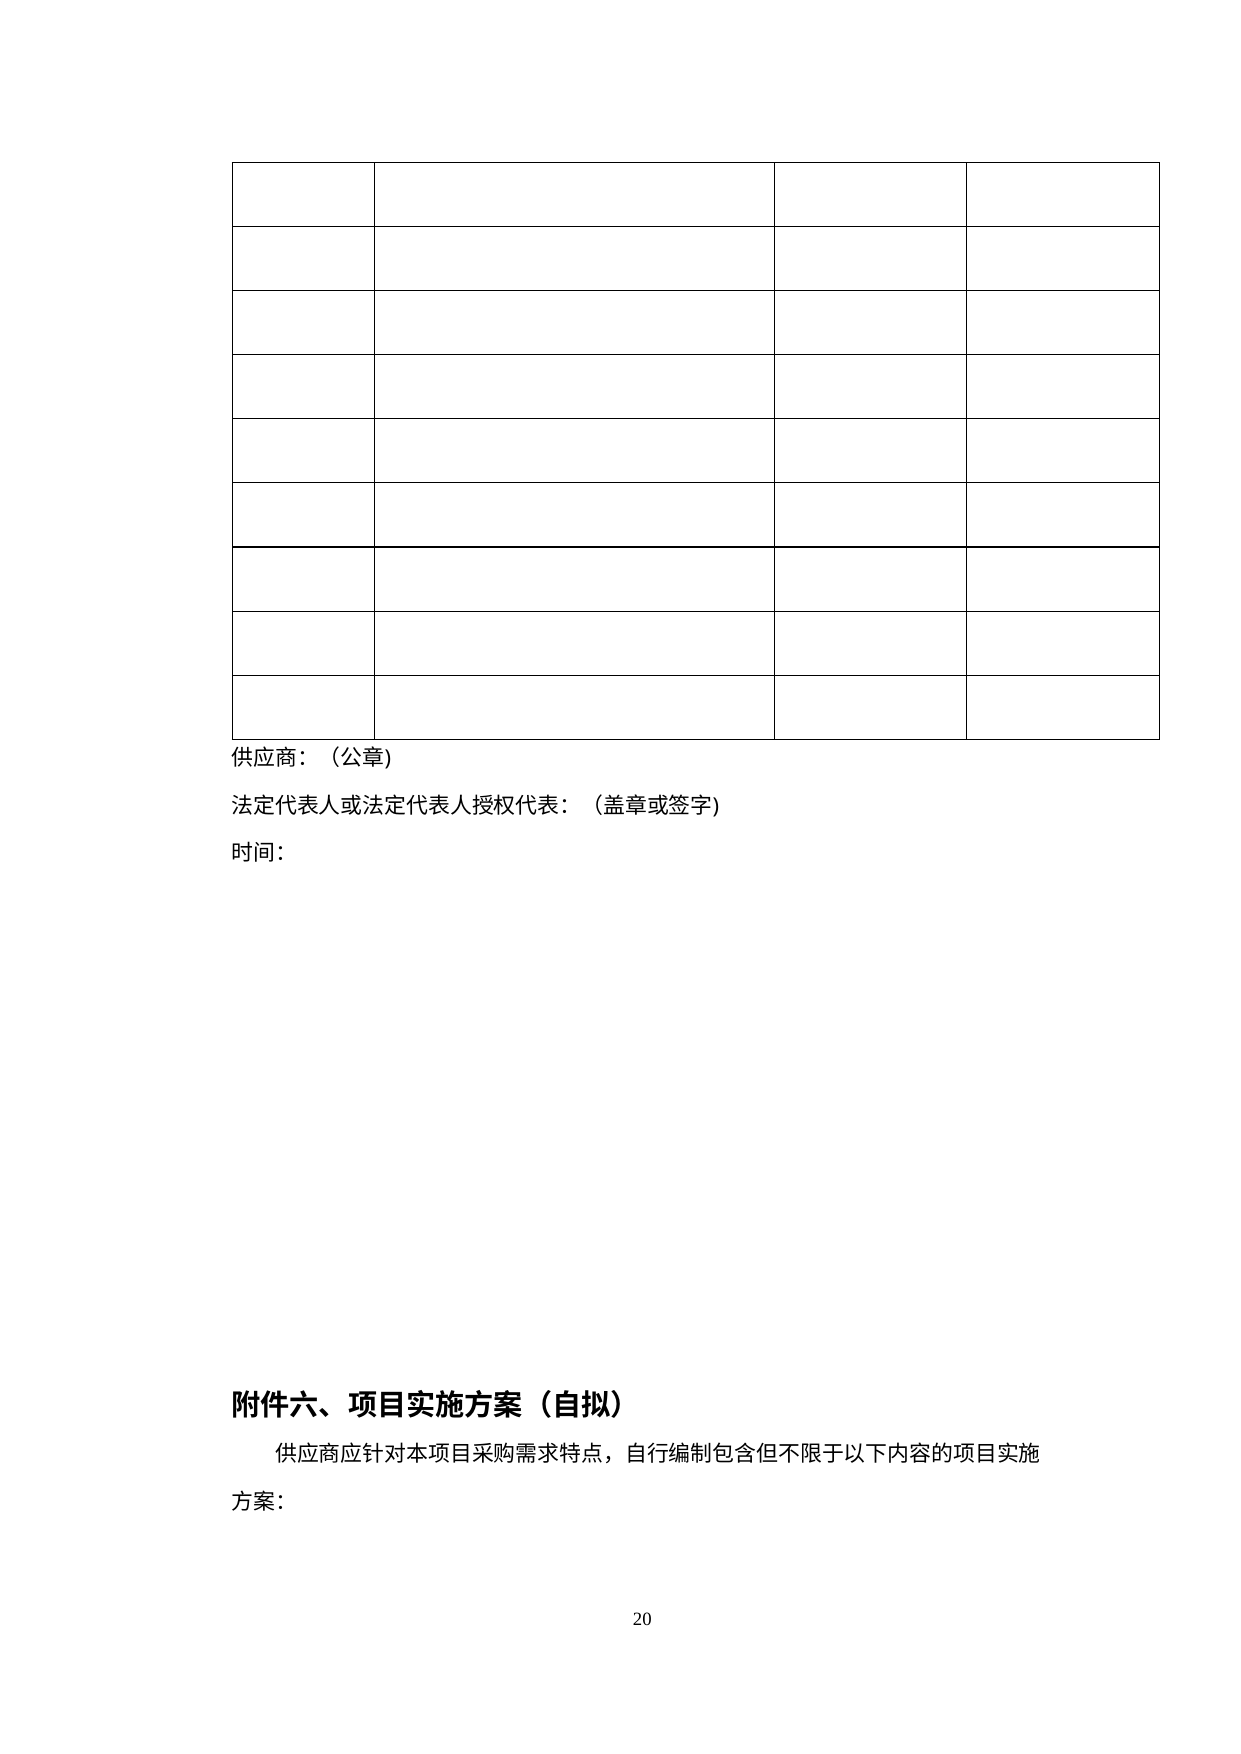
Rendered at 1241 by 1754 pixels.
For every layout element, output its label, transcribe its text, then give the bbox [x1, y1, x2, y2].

table_cell [233, 419, 374, 482]
table_cell [775, 227, 966, 290]
table_cell [375, 291, 774, 354]
table_cell [967, 163, 1159, 226]
table_cell [375, 163, 774, 226]
table_cell [775, 548, 966, 611]
table_cell [233, 291, 374, 354]
table_cell [233, 483, 374, 546]
table_cell [375, 676, 774, 739]
table_cell [233, 612, 374, 675]
table_cell [775, 612, 966, 675]
table_cell [375, 483, 774, 546]
table_cell [775, 483, 966, 546]
table_cell [375, 227, 774, 290]
table_cell [775, 355, 966, 418]
table_cell [233, 355, 374, 418]
table_cell [967, 548, 1159, 611]
table_cell [233, 548, 374, 611]
text 时间： [231, 835, 1053, 867]
table_cell [967, 483, 1159, 546]
table_cell [233, 227, 374, 290]
table_cell [967, 291, 1159, 354]
table_cell [967, 612, 1159, 675]
text 供应商应针对本项目采购需求特点，自行编制包含但不限于以下内容的项目实施方案： [231, 1435, 1053, 1516]
table_cell [967, 227, 1159, 290]
text 法定代表人或法定代表人授权代表：（盖章或签字) [231, 788, 1053, 819]
table_cell [775, 163, 966, 226]
table_cell [233, 163, 374, 226]
table_cell [375, 355, 774, 418]
table_cell [775, 419, 966, 482]
table_cell [375, 419, 774, 482]
table_cell [967, 676, 1159, 739]
text 附件六、项目实施方案（自拟） [231, 1370, 1053, 1435]
text 供应商：（公章) [231, 740, 1053, 772]
table_cell [967, 355, 1159, 418]
table_cell [775, 676, 966, 739]
table_cell [375, 548, 774, 611]
table_cell [233, 676, 374, 739]
table_cell [775, 291, 966, 354]
table_cell [967, 419, 1159, 482]
table_cell [375, 612, 774, 675]
